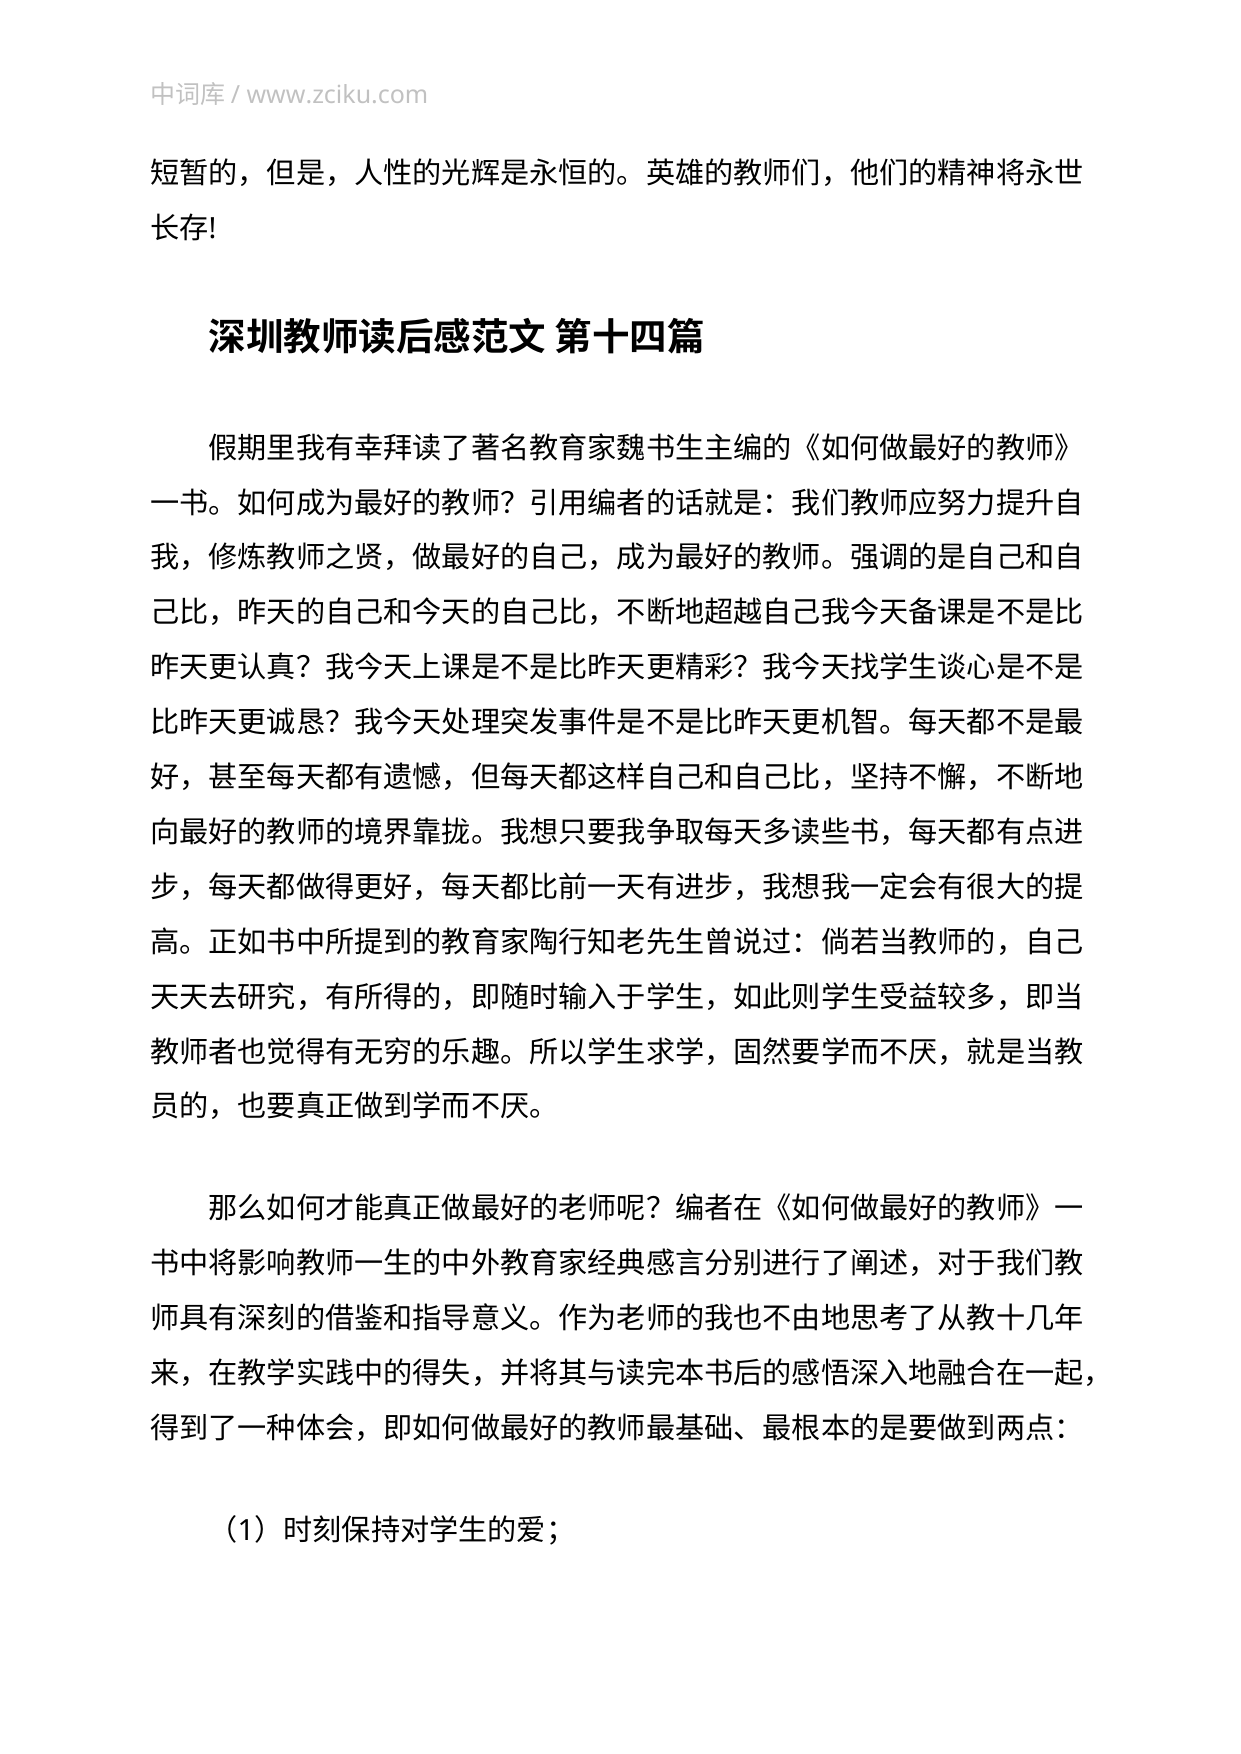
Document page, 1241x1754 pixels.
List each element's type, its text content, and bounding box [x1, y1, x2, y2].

text （1）时刻保持对学生的爱； [150, 1506, 1090, 1548]
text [150, 150, 1090, 247]
text 深圳教师读后感范文 第十四篇 [150, 307, 1090, 361]
text 假期里我有幸拜读了著名教育家魏书生主编的《如何做最好的教师》一书。如何成为最好的教师？引用编者的话就是：我们教师应努力提升自我，修炼教师之贤，做最好的自己，成为最好的教师。强调的是自己和自己比，昨天的自己和今天的自己比，不断地超越自己我今天备课是不是比昨天更认真？我今天上课是不是比昨天更精彩？我今天找学生谈心是不是比昨天更诚恳？我今天处理突发事件是不是比昨天更机智。每天都不是最好，甚至每天都有遗憾，但每天都这样自己和自己比，坚持不懈，不断地向最好的教师的境界靠拢。我想只要我争取每天多读些书，每天都有点进步，每天都做得更好，每天都比前一天有进步，我想我一定会有很大的提高。正如书中所提到的教育家陶行知老先生曾说过：倘若当教师的，自己天天去研究，有所得的，即随时输入于学生，如此则学生受益较多，即当教师者也觉得有无穷的乐趣。所以学生求学，固然要学而不厌，就是当教员的，也要真正做到学而不厌。 [150, 424, 1090, 1125]
text 那么如何才能真正做最好的老师呢？编者在《如何做最好的教师》一书中将影响教师一生的中外教育家经典感言分别进行了阐述，对于我们教师具有深刻的借鉴和指导意义。作为老师的我也不由地思考了从教十几年来，在教学实践中的得失，并将其与读完本书后的感悟深入地融合在一起，得到了一种体会，即如何做最好的教师最基础、最根本的是要做到两点： [150, 1185, 1090, 1447]
